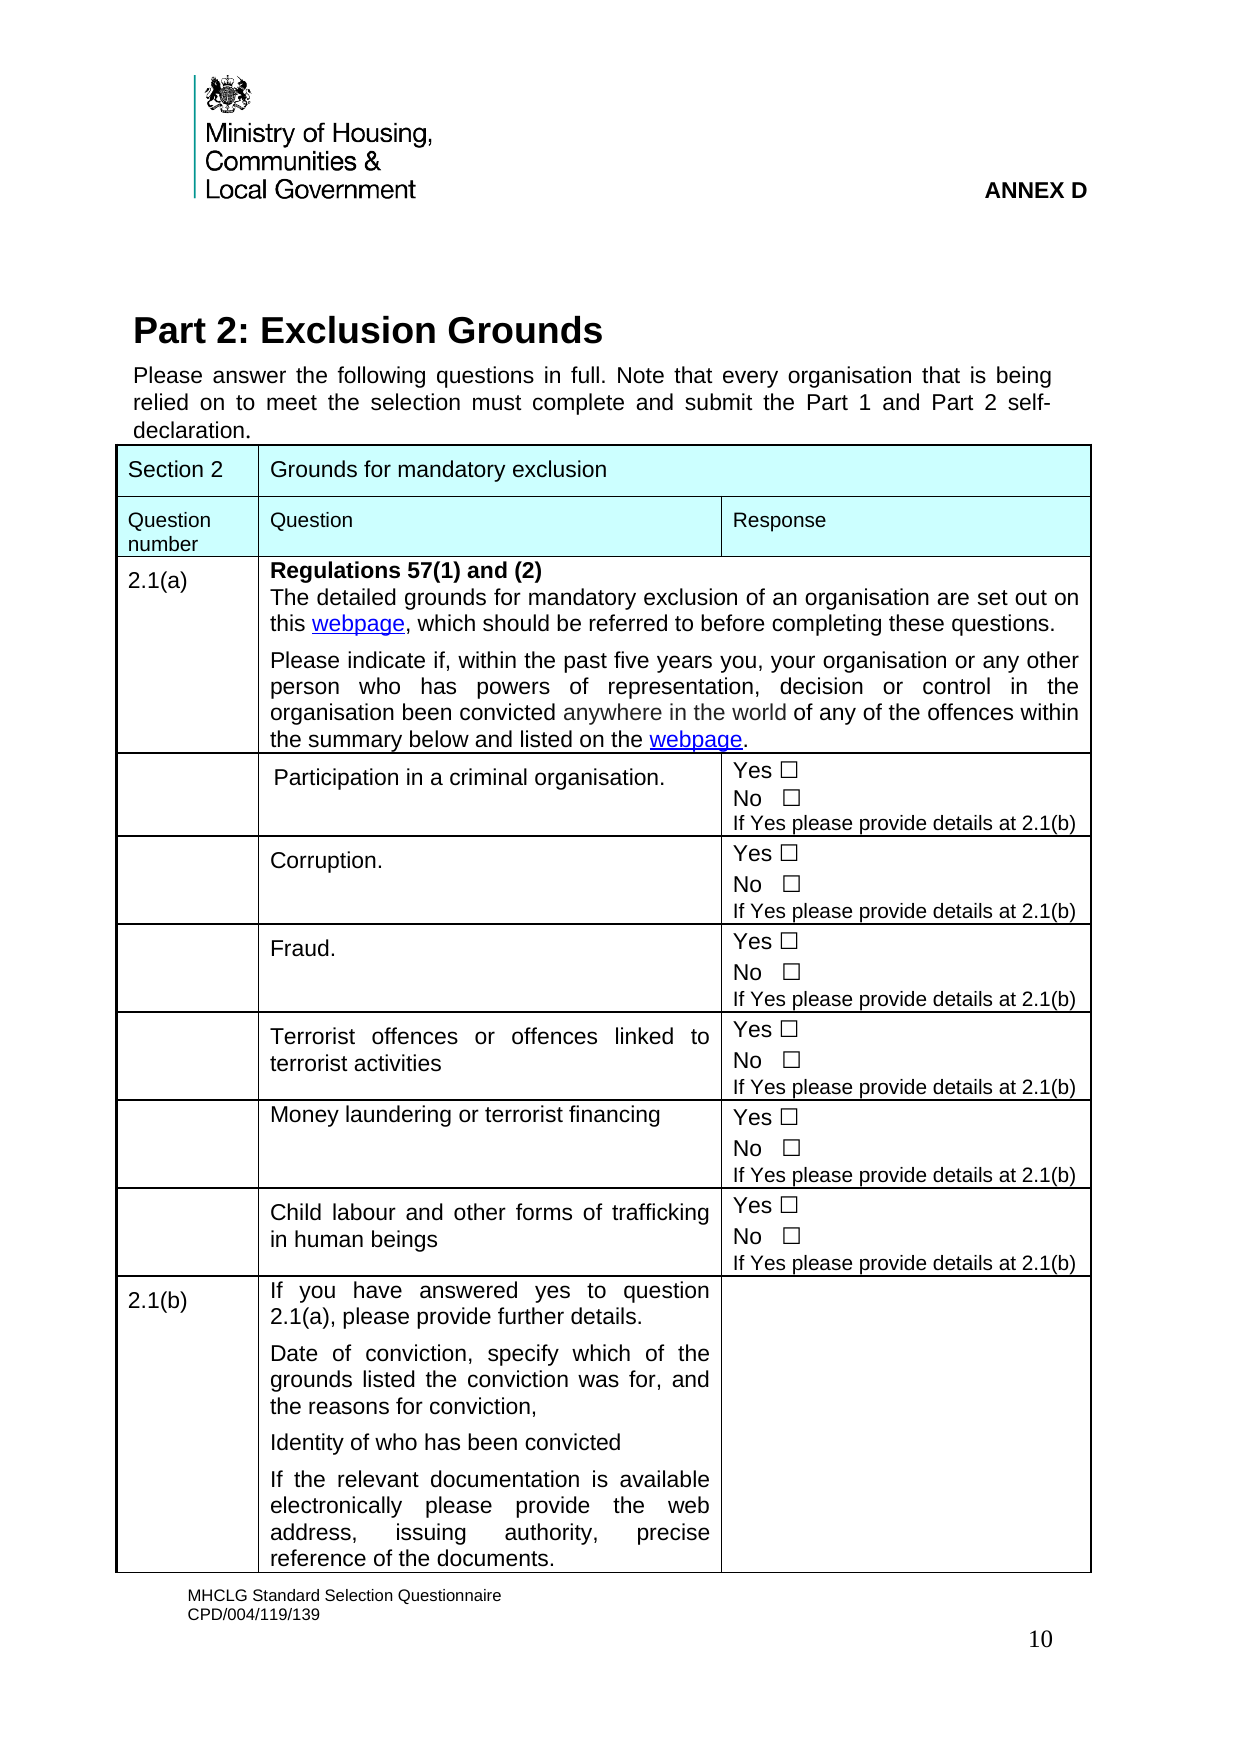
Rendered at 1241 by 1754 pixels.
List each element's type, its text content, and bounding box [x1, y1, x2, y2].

table_cell Money laundering or terrorist financing [259, 1101, 721, 1187]
table_cell [118, 1013, 258, 1099]
table_cell [118, 1189, 258, 1275]
table_cell Yes ☐ No ☐ If Yes please provide details at 2.1(b) [722, 1101, 1090, 1187]
table_cell Corruption. [259, 837, 721, 923]
table_cell [118, 1101, 258, 1187]
table_cell [118, 754, 258, 835]
table_cell 2.1(a) [118, 557, 258, 752]
table_cell Response [722, 497, 1090, 556]
table_cell Yes ☐ No ☐ If Yes please provide details at 2.1(b) [722, 925, 1090, 1011]
table_cell Child labour and other forms of trafficking in human beings [259, 1189, 721, 1275]
table_cell Question number [118, 497, 258, 556]
table_cell Terrorist offences or offences linked to terrorist activities [259, 1013, 721, 1099]
table_cell Yes ☐ No ☐ If Yes please provide details at 2.1(b) [722, 1189, 1090, 1275]
table_header Section 2 [118, 446, 258, 496]
table_cell Fraud. [259, 925, 721, 1011]
table_cell Yes ☐ No ☐ If Yes please provide details at 2.1(b) [722, 837, 1090, 923]
table_cell Participation in a criminal organisation. [259, 754, 721, 835]
text Part 2: Exclusion Grounds [133, 308, 1053, 352]
table_header Grounds for mandatory exclusion [259, 446, 1090, 496]
table_cell [118, 837, 258, 923]
table_cell If you have answered yes to question 2.1(a), please provide further details. Date of conviction, specify which of the grounds listed the conviction was for, and the reasons for conviction, Identity of who has been convicted If the relevant documentation is available electronically please provide the web address, issuing authority, precise reference of the documents. [259, 1277, 721, 1572]
table_cell Yes ☐ No ☐ If Yes please provide details at 2.1(b) [722, 754, 1090, 835]
table_cell 2.1(b) [118, 1277, 258, 1572]
table_cell [118, 925, 258, 1011]
table_cell Regulations 57(1) and (2) The detailed grounds for mandatory exclusion of an organisation are set out on this webpage, which should be referred to before completing these questions. Please indicate if, within the past five years you, your organisation or any other person who has powers of representation, decision or control in the organisation been convicted anywhere in the world of any of the offences within the summary below and listed on the webpage. [259, 557, 1090, 752]
picture [193, 75, 432, 199]
table_cell [722, 1277, 1090, 1572]
table_cell Yes ☐ No ☐ If Yes please provide details at 2.1(b) [722, 1013, 1090, 1099]
text Please answer the following questions in full. Note that every organisation that is being relied on to meet the selection must complete and submit the Part 1 and Part 2 self-declaration. [133, 362, 1053, 443]
table_cell Question [259, 497, 721, 556]
